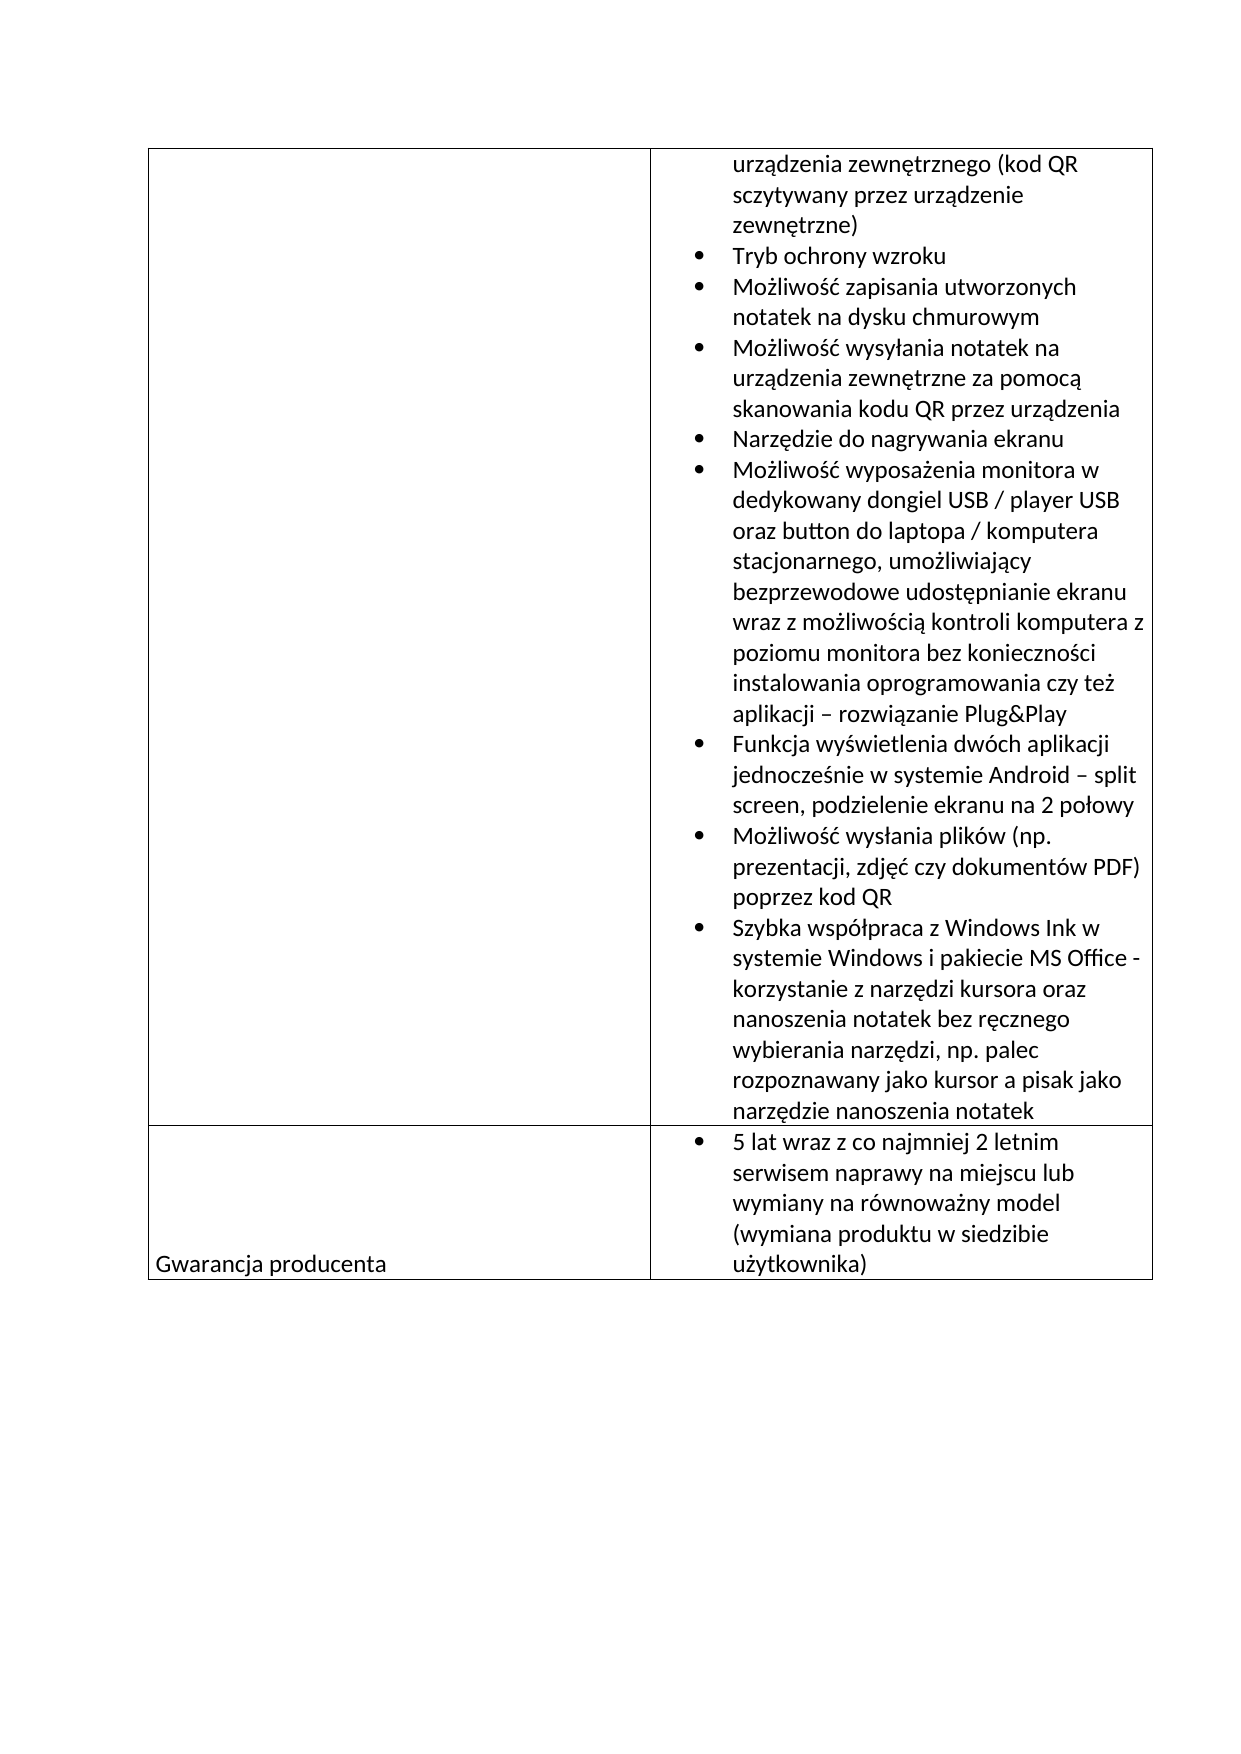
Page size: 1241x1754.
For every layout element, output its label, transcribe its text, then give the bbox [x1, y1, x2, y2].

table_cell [149, 149, 650, 1125]
table_cell Gwarancja producenta [149, 1126, 650, 1279]
table_cell 5 lat wraz z co najmniej 2 letnim serwisem naprawy na miejscu lub wymiany na równoważny model (wymiana produktu w siedzibie użytkownika) [651, 1126, 1152, 1279]
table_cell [651, 149, 1152, 1125]
